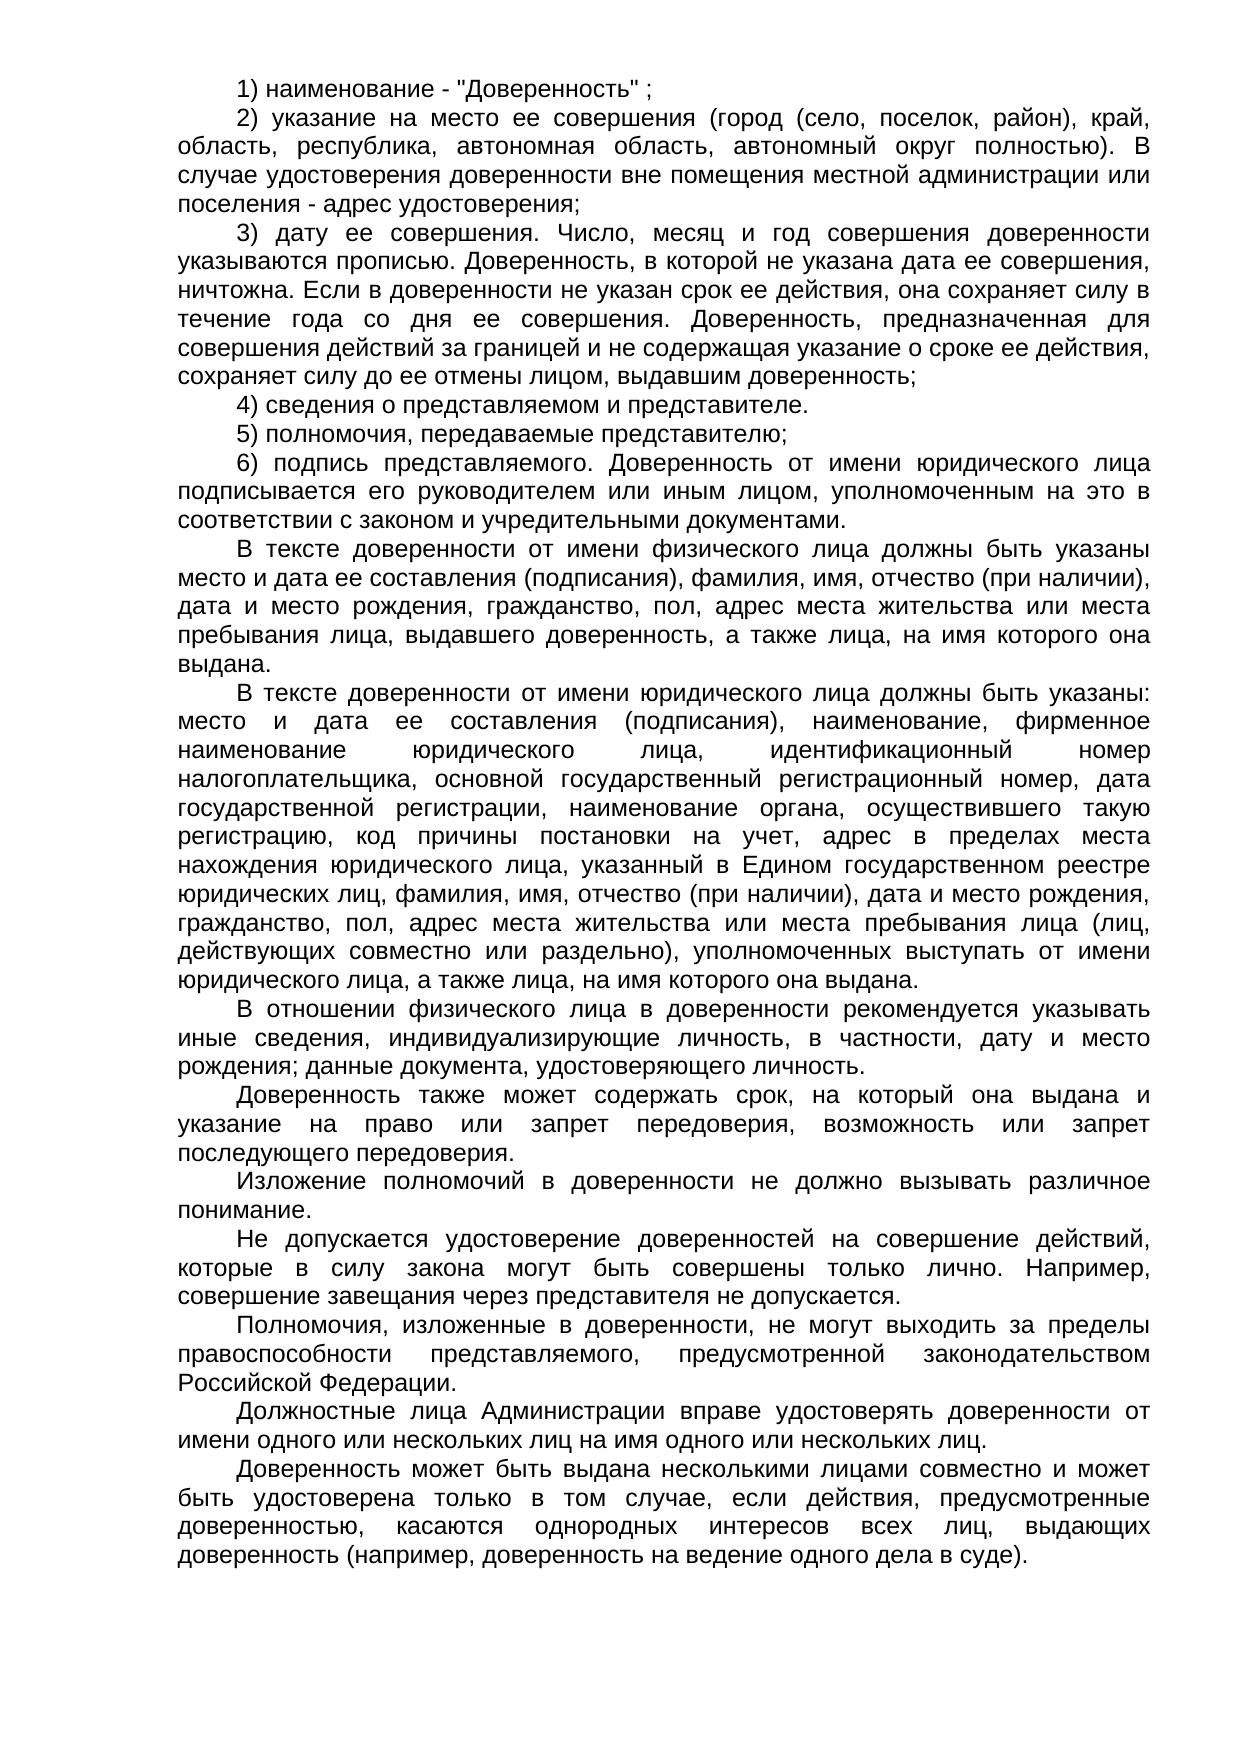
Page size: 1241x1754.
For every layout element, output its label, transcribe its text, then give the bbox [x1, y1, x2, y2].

text В отношении физического лица в доверенности рекомендуется указывать иные сведения, индивидуализирующие личность, в частности, дату и место рождения; данные документа, удостоверяющего личность. [177, 994, 1152, 1080]
text Должностные лица Администрации вправе удостоверять доверенности от имени одного или нескольких лиц на имя одного или нескольких лиц. [177, 1396, 1152, 1454]
text Полномочия, изложенные в доверенности, не могут выходить за пределы правоспособности представляемого, предусмотренной законодательством Российской Федерации. [177, 1310, 1152, 1396]
text 3) дату ее совершения. Число, месяц и год совершения доверенности указываются прописью. Доверенность, в которой не указана дата ее совершения, ничтожна. Если в доверенности не указан срок ее действия, она сохраняет силу в течение года со дня ее совершения. Доверенность, предназначенная для совершения действий за границей и не содержащая указание о сроке ее действия, сохраняет силу до ее отмены лицом, выдавшим доверенность; [177, 218, 1152, 390]
text 5) полномочия, передаваемые представителю; [177, 419, 1152, 448]
text 4) сведения о представляемом и представителе. [177, 390, 1152, 419]
text Доверенность может быть выдана несколькими лицами совместно и может быть удостоверена только в том случае, если действия, предусмотренные доверенностью, касаются однородных интересов всех лиц, выдающих доверенность (например, доверенность на ведение одного дела в суде). [177, 1454, 1152, 1569]
text Изложение полномочий в доверенности не должно вызывать различное понимание. [177, 1166, 1152, 1224]
text Не допускается удостоверение доверенностей на совершение действий, которые в силу закона могут быть совершены только лично. Например, совершение завещания через представителя не допускается. [177, 1224, 1152, 1310]
text В тексте доверенности от имени физического лица должны быть указаны место и дата ее составления (подписания), фамилия, имя, отчество (при наличии), дата и место рождения, гражданство, пол, адрес места жительства или места пребывания лица, выдавшего доверенность, а также лица, на имя которого она выдана. [177, 534, 1152, 678]
text 1) наименование - "Доверенность" ; [177, 74, 1152, 103]
text Доверенность также может содержать срок, на который она выдана и указание на право или запрет передоверия, возможность или запрет последующего передоверия. [177, 1080, 1152, 1166]
text 6) подпись представляемого. Доверенность от имени юридического лица подписывается его руководителем или иным лицом, уполномоченным на это в соответствии с законом и учредительными документами. [177, 448, 1152, 534]
text 2) указание на место ее совершения (город (село, поселок, район), край, область, республика, автономная область, автономный округ полностью). В случае удостоверения доверенности вне помещения местной администрации или поселения - адрес удостоверения; [177, 103, 1152, 218]
text В тексте доверенности от имени юридического лица должны быть указаны: место и дата ее составления (подписания), наименование, фирменное наименование юридического лица, идентификационный номер налогоплательщика, основной государственный регистрационный номер, дата государственной регистрации, наименование органа, осуществившего такую регистрацию, код причины постановки на учет, адрес в пределах места нахождения юридического лица, указанный в Едином государственном реестре юридических лиц, фамилия, имя, отчество (при наличии), дата и место рождения, гражданство, пол, адрес места жительства или места пребывания лица (лиц, действующих совместно или раздельно), уполномоченных выступать от имени юридического лица, а также лица, на имя которого она выдана. [177, 678, 1152, 994]
